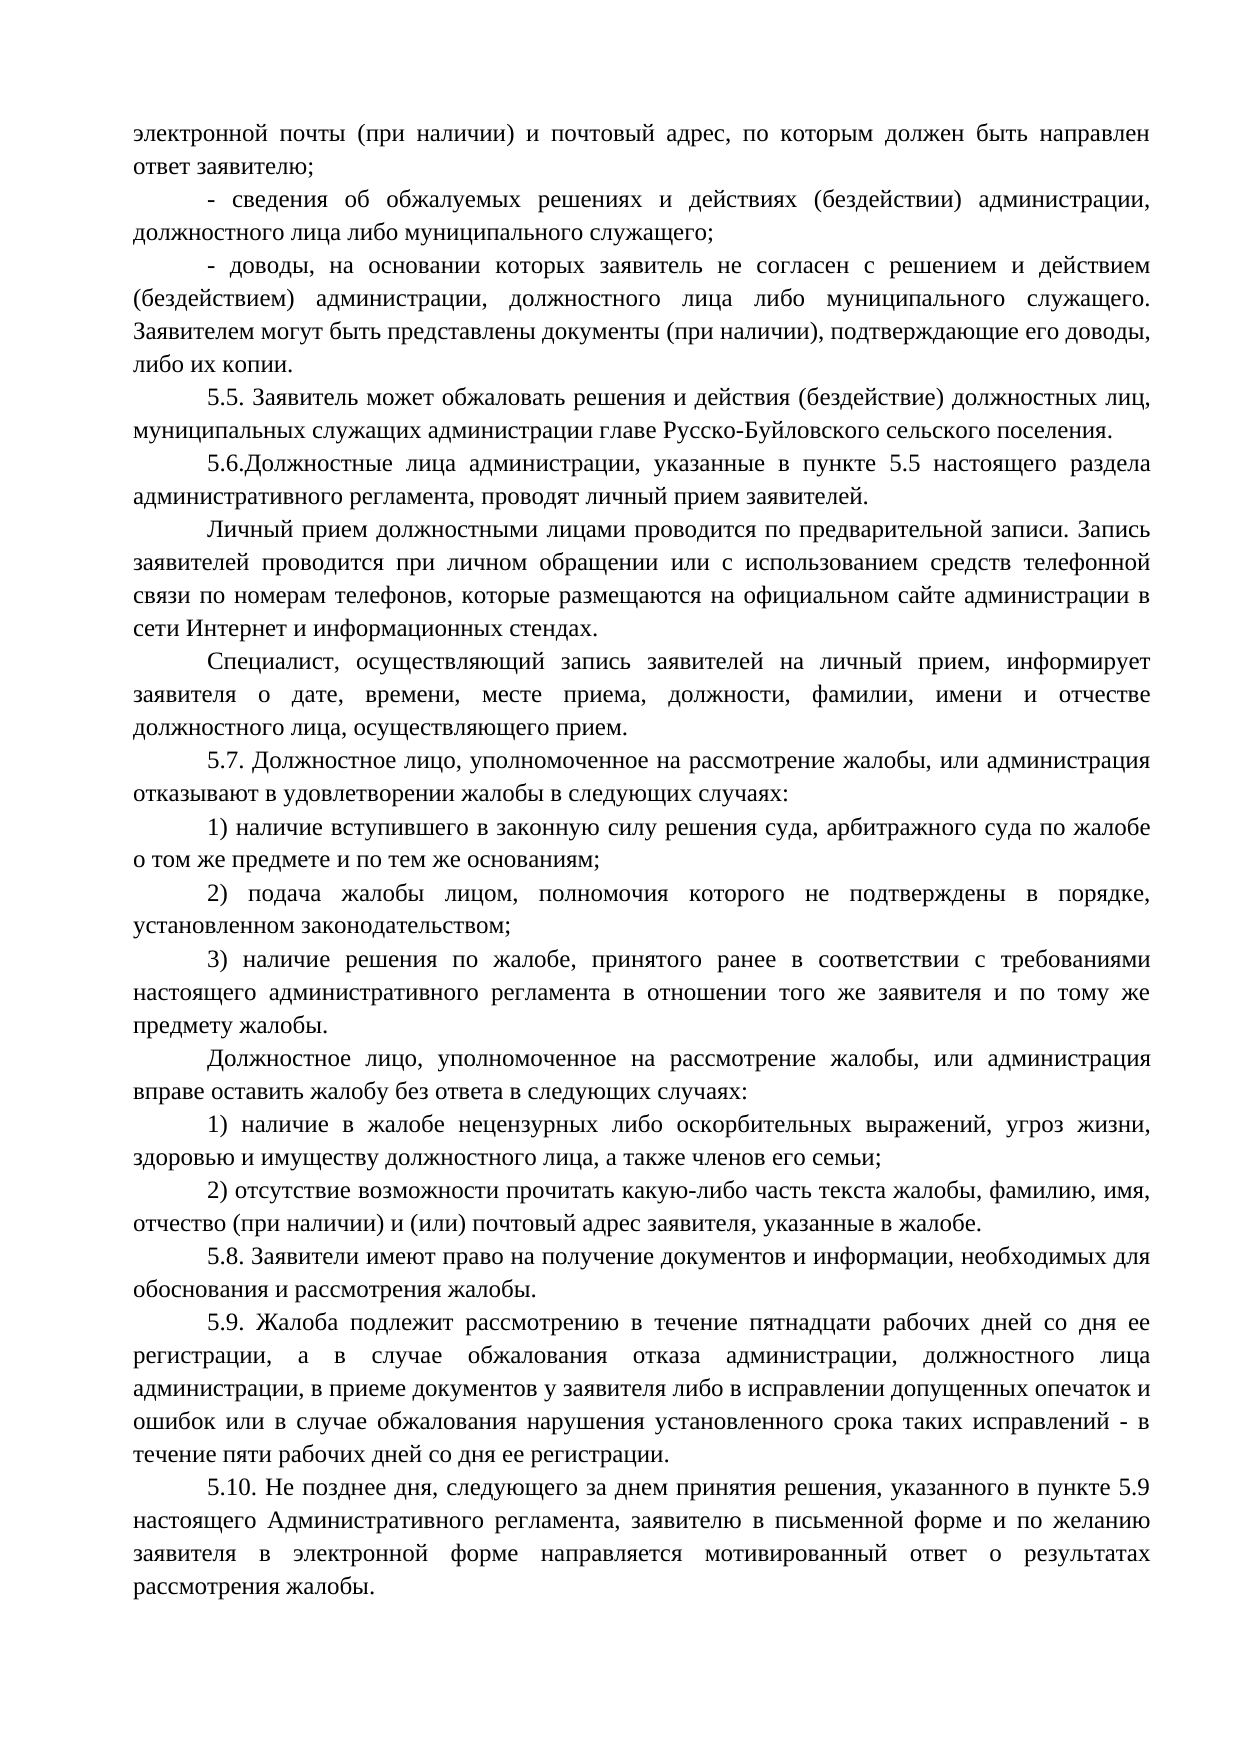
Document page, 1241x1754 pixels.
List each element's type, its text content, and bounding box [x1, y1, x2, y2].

text 5.10. Не позднее дня, следующего за днем принятия решения, указанного в пункте 5.9 настоящего Административного регламента, заявителю в письменной форме и по желанию заявителя в электронной форме направляется мотивированный ответ о результатах рассмотрения жалобы. [133, 1472, 1152, 1600]
text 5.8. Заявители имеют право на получение документов и информации, необходимых для обоснования и рассмотрения жалобы. [133, 1241, 1152, 1303]
text Личный прием должностными лицами проводится по предварительной записи. Запись заявителей проводится при личном обращении или с использованием средств телефонной связи по номерам телефонов, которые размещаются на официальном сайте администрации в сети Интернет и информационных стендах. [133, 514, 1152, 642]
text 5.6.Должностные лица администрации, указанные в пункте 5.5 настоящего раздела административного регламента, проводят личный прием заявителей. [133, 448, 1152, 510]
text 2) подача жалобы лицом, полномочия которого не подтверждены в порядке, установленном законодательством; [133, 878, 1152, 939]
text 1) наличие в жалобе нецензурных либо оскорбительных выражений, угроз жизни, здоровью и имуществу должностного лица, а также членов его семьи; [133, 1109, 1152, 1171]
text Специалист, осуществляющий запись заявителей на личный прием, информирует заявителя о дате, времени, месте приема, должности, фамилии, имени и отчестве должностного лица, осуществляющего прием. [133, 646, 1152, 741]
text 5.5. Заявитель может обжаловать решения и действия (бездействие) должностных лиц, муниципальных служащих администрации главе Русско-Буйловского сельского поселения. [133, 382, 1152, 444]
text 5.7. Должностное лицо, уполномоченное на рассмотрение жалобы, или администрация отказывают в удовлетворении жалобы в следующих случаях: [133, 746, 1152, 807]
text 5.9. Жалоба подлежит рассмотрению в течение пятнадцати рабочих дней со дня ее регистрации, а в случае обжалования отказа администрации, должностного лица администрации, в приеме документов у заявителя либо в исправлении допущенных опечаток и ошибок или в случае обжалования нарушения установленного срока таких исправлений - в течение пяти рабочих дней со дня ее регистрации. [133, 1307, 1152, 1468]
text Должностное лицо, уполномоченное на рассмотрение жалобы, или администрация вправе оставить жалобу без ответа в следующих случаях: [133, 1043, 1152, 1104]
text - сведения об обжалуемых решениях и действиях (бездействии) администрации, должностного лица либо муниципального служащего; [133, 184, 1152, 246]
text - доводы, на основании которых заявитель не согласен с решением и действием (бездействием) администрации, должностного лица либо муниципального служащего. Заявителем могут быть представлены документы (при наличии), подтверждающие его доводы, либо их копии. [133, 250, 1152, 378]
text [133, 118, 1152, 180]
text 3) наличие решения по жалобе, принятого ранее в соответствии с требованиями настоящего административного регламента в отношении того же заявителя и по тому же предмету жалобы. [133, 944, 1152, 1038]
text 1) наличие вступившего в законную силу решения суда, арбитражного суда по жалобе о том же предмете и по тем же основаниям; [133, 812, 1152, 873]
text 2) отсутствие возможности прочитать какую-либо часть текста жалобы, фамилию, имя, отчество (при наличии) и (или) почтовый адрес заявителя, указанные в жалобе. [133, 1175, 1152, 1237]
